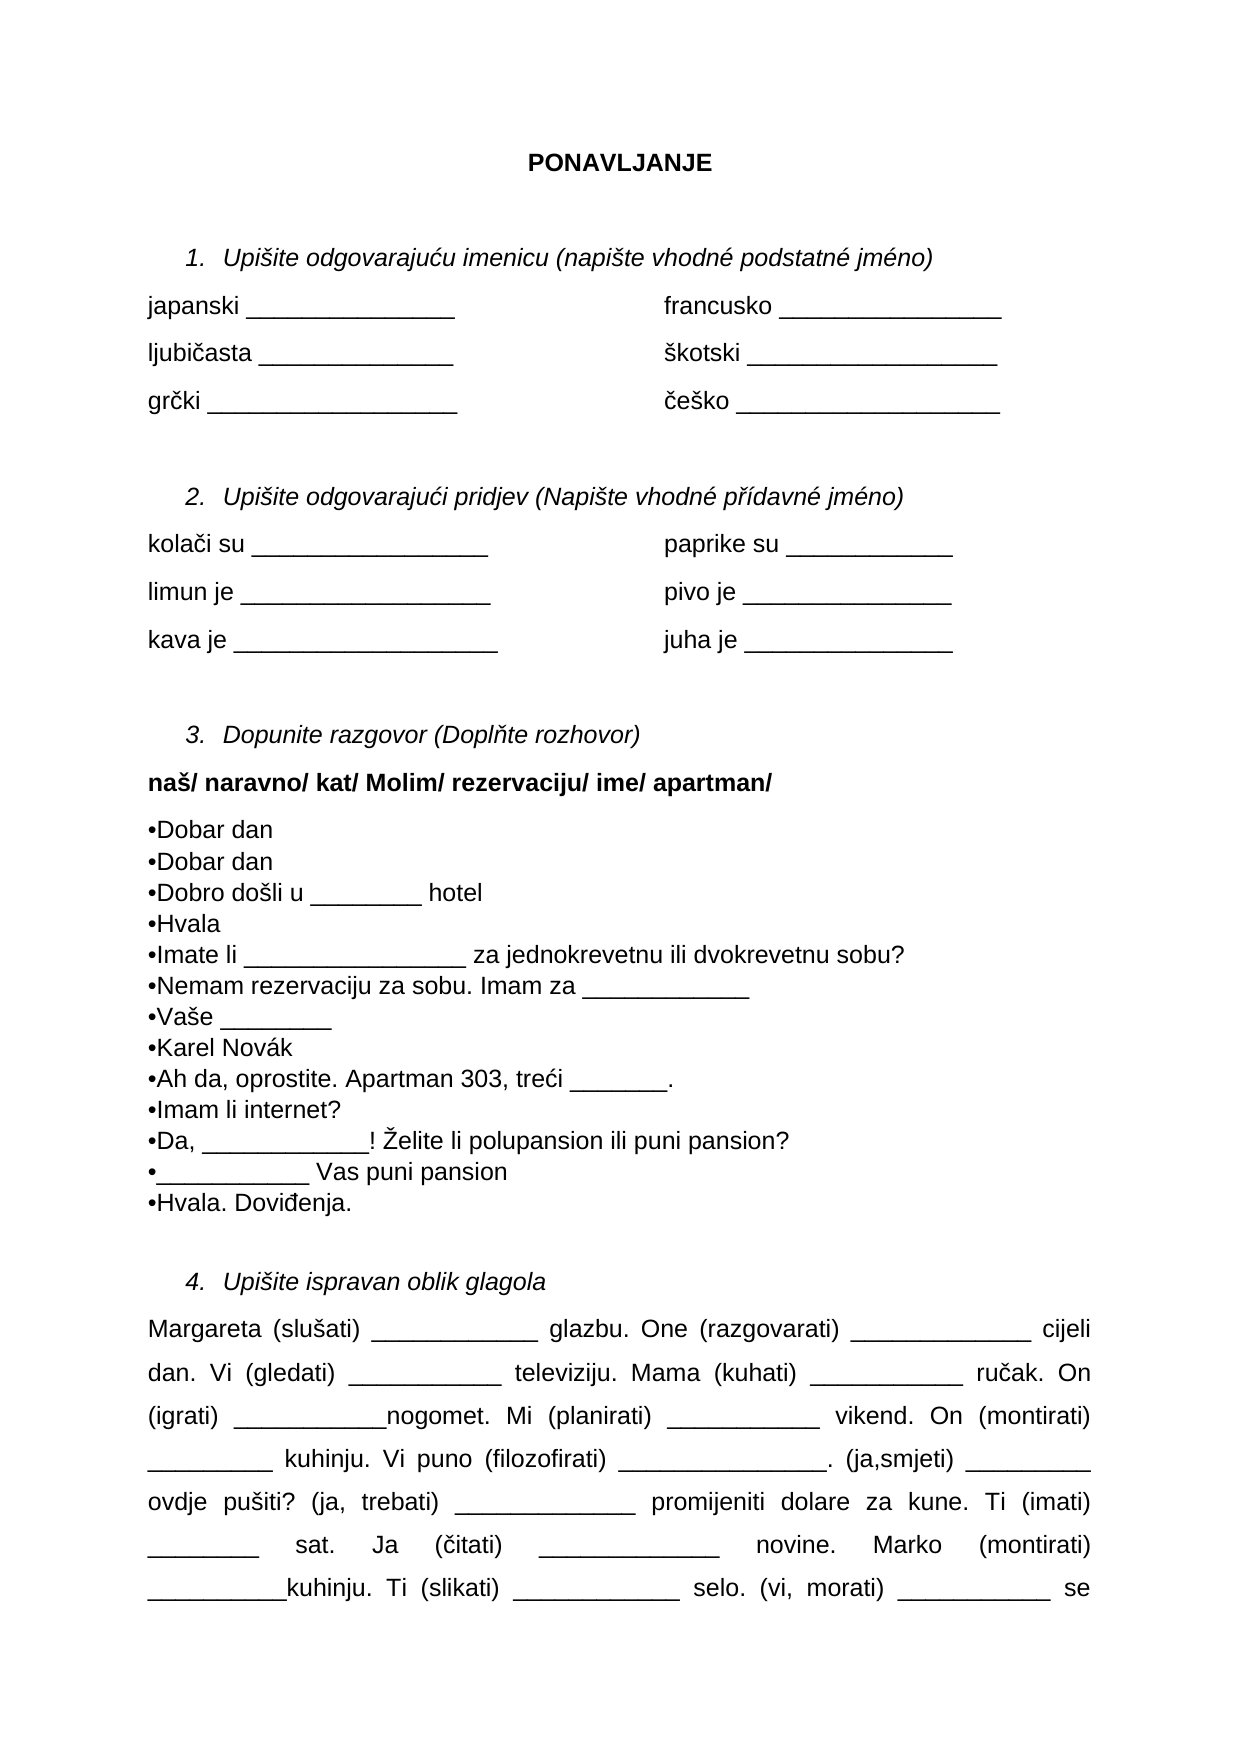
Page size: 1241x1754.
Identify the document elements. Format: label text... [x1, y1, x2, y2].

text limun je __________________ pivo je _______________ [148, 577, 1093, 606]
text •Hvala. Doviđenja. [148, 1188, 1093, 1217]
text kava je ___________________ juha je _______________ [148, 625, 1093, 653]
text •Da, ____________! Želite li polupansion ili puni pansion? [148, 1126, 1093, 1155]
text PONAVLJANJE [148, 148, 1093, 176]
text •Dobar dan [148, 816, 1093, 844]
text •___________ Vas puni pansion [148, 1157, 1093, 1186]
list Upišite odgovarajući pridjev (Napište vhodné přídavné jméno) [185, 482, 1093, 510]
text •Dobar dan [148, 847, 1093, 875]
text •Karel Novák [148, 1033, 1093, 1062]
text naš/ naravno/ kat/ Molim/ rezervaciju/ ime/ apartman/ [148, 768, 1093, 797]
text •Vaše ________ [148, 1002, 1093, 1031]
text grčki __________________ češko ___________________ [148, 386, 1093, 415]
list Upišite ispravan oblik glagola [185, 1267, 1093, 1296]
text •Imam li internet? [148, 1095, 1093, 1124]
text •Nemam rezervaciju za sobu. Imam za ____________ [148, 971, 1093, 999]
text •Dobro došli u ________ hotel [148, 878, 1093, 906]
text kolači su _________________ paprike su ____________ [148, 529, 1093, 558]
text japanski _______________ francusko ________________ [148, 291, 1093, 319]
text •Imate li ________________ za jednokrevetnu ili dvokrevetnu sobu? [148, 940, 1093, 968]
list Upišite odgovarajuću imenicu (napište vhodné podstatné jméno) [185, 243, 1093, 272]
text ljubičasta ______________ škotski __________________ [148, 338, 1093, 367]
list Dopunite razgovor (Doplňte rozhovor) [185, 720, 1093, 749]
text •Hvala [148, 909, 1093, 937]
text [148, 1314, 1093, 1602]
text •Ah da, oprostite. Apartman 303, treći _______. [148, 1064, 1093, 1093]
